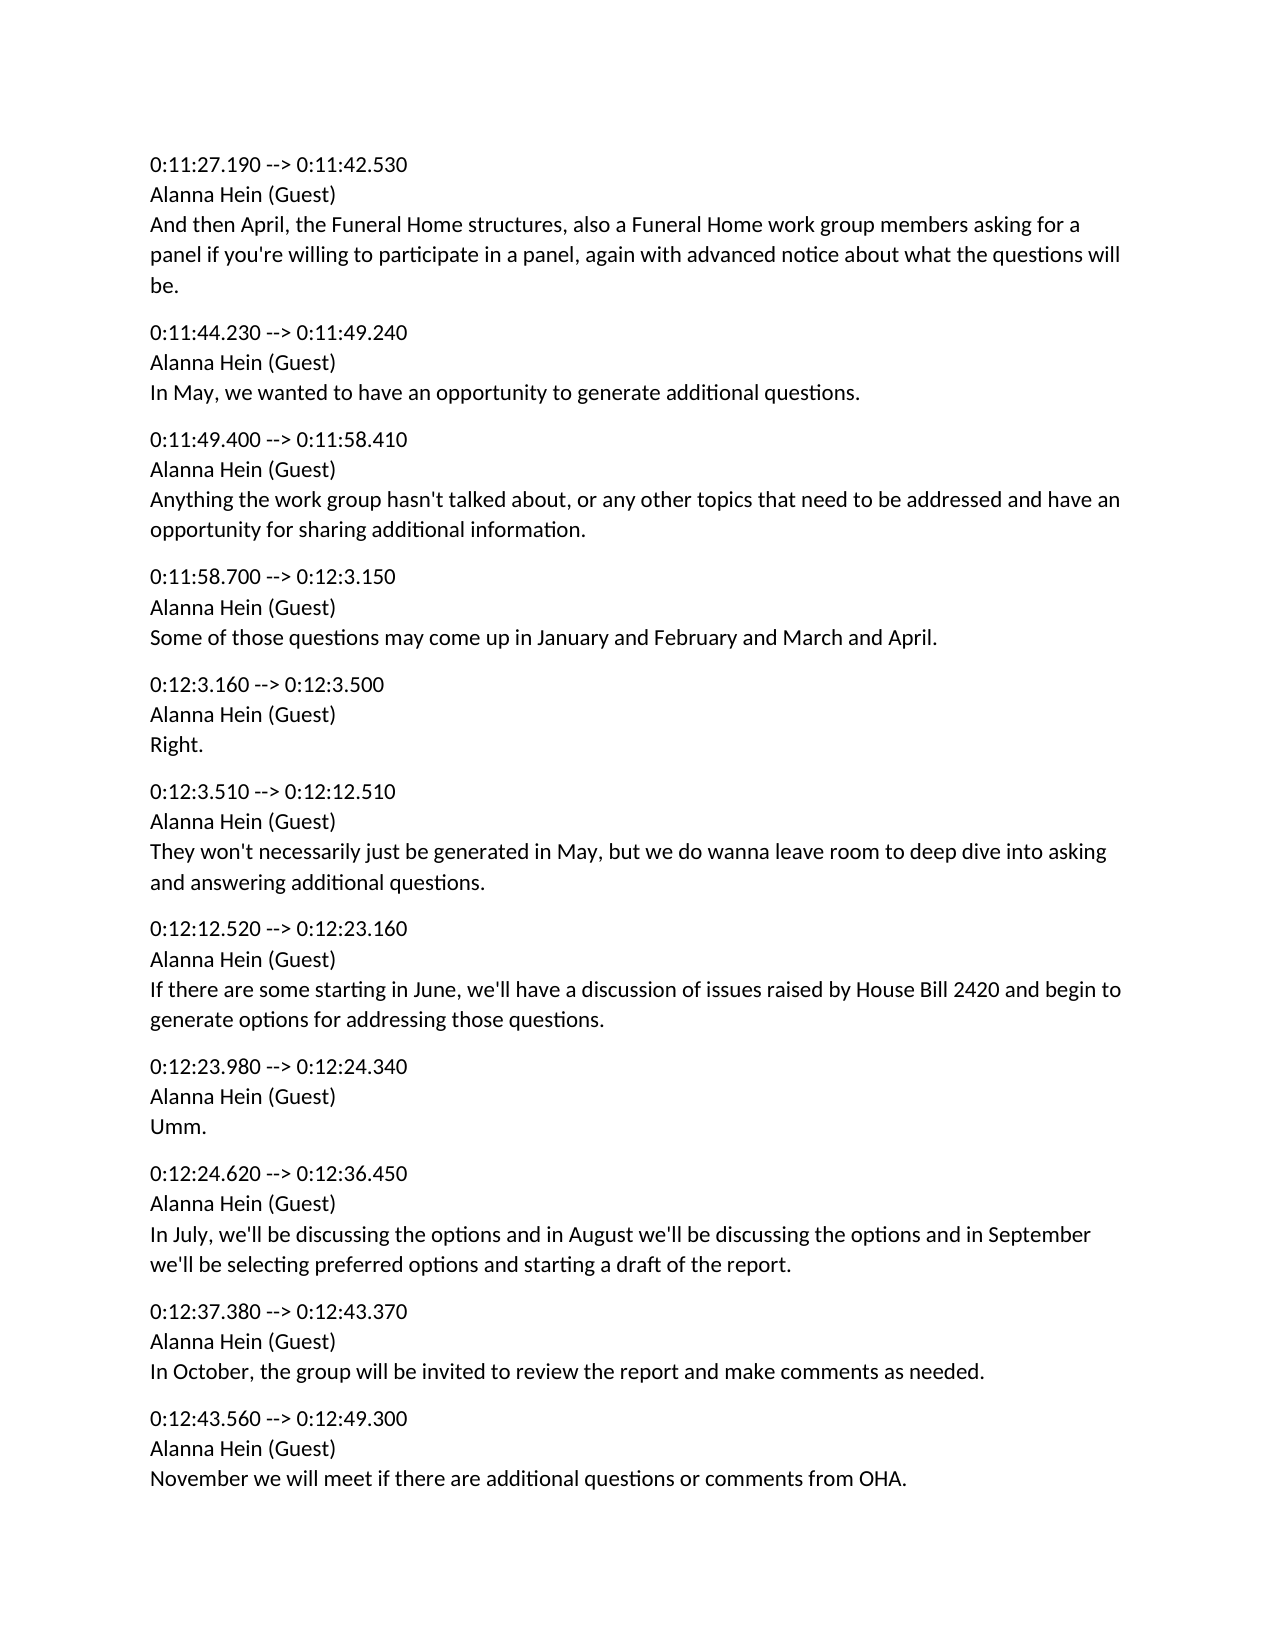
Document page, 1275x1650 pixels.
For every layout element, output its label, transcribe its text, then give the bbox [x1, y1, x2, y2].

text 0:12:3.160 --> 0:12:3.500 Alanna Hein (Guest) Right. [150, 670, 1125, 758]
text 0:12:23.980 --> 0:12:24.340 Alanna Hein (Guest) Umm. [150, 1052, 1125, 1141]
text 0:11:49.400 --> 0:11:58.410 Alanna Hein (Guest) Anything the work group hasn't talked about, or any other topics that need to be addressed and have an opportunity for sharing additional information. [150, 425, 1125, 544]
text 0:12:37.380 --> 0:12:43.370 Alanna Hein (Guest) In October, the group will be invited to review the report and make comments as needed. [150, 1297, 1125, 1385]
text 0:12:12.520 --> 0:12:23.160 Alanna Hein (Guest) If there are some starting in June, we'll have a discussion of issues raised by House Bill 2420 and begin to generate options for addressing those questions. [150, 914, 1125, 1033]
text 0:11:27.190 --> 0:11:42.530 Alanna Hein (Guest) And then April, the Funeral Home structures, also a Funeral Home work group members asking for a panel if you're willing to participate in a panel, again with advanced notice about what the questions will be. [150, 150, 1125, 299]
text 0:11:58.700 --> 0:12:3.150 Alanna Hein (Guest) Some of those questions may come up in January and February and March and April. [150, 562, 1125, 651]
text 0:12:3.510 --> 0:12:12.510 Alanna Hein (Guest) They won't necessarily just be generated in May, but we do wanna leave room to deep dive into asking and answering additional questions. [150, 777, 1125, 896]
text 0:11:44.230 --> 0:11:49.240 Alanna Hein (Guest) In May, we wanted to have an opportunity to generate additional questions. [150, 318, 1125, 406]
text 0:12:43.560 --> 0:12:49.300 Alanna Hein (Guest) November we will meet if there are additional questions or comments from OHA. [150, 1404, 1125, 1493]
text 0:12:24.620 --> 0:12:36.450 Alanna Hein (Guest) In July, we'll be discussing the options and in August we'll be discussing the options and in September we'll be selecting preferred options and starting a draft of the report. [150, 1159, 1125, 1278]
